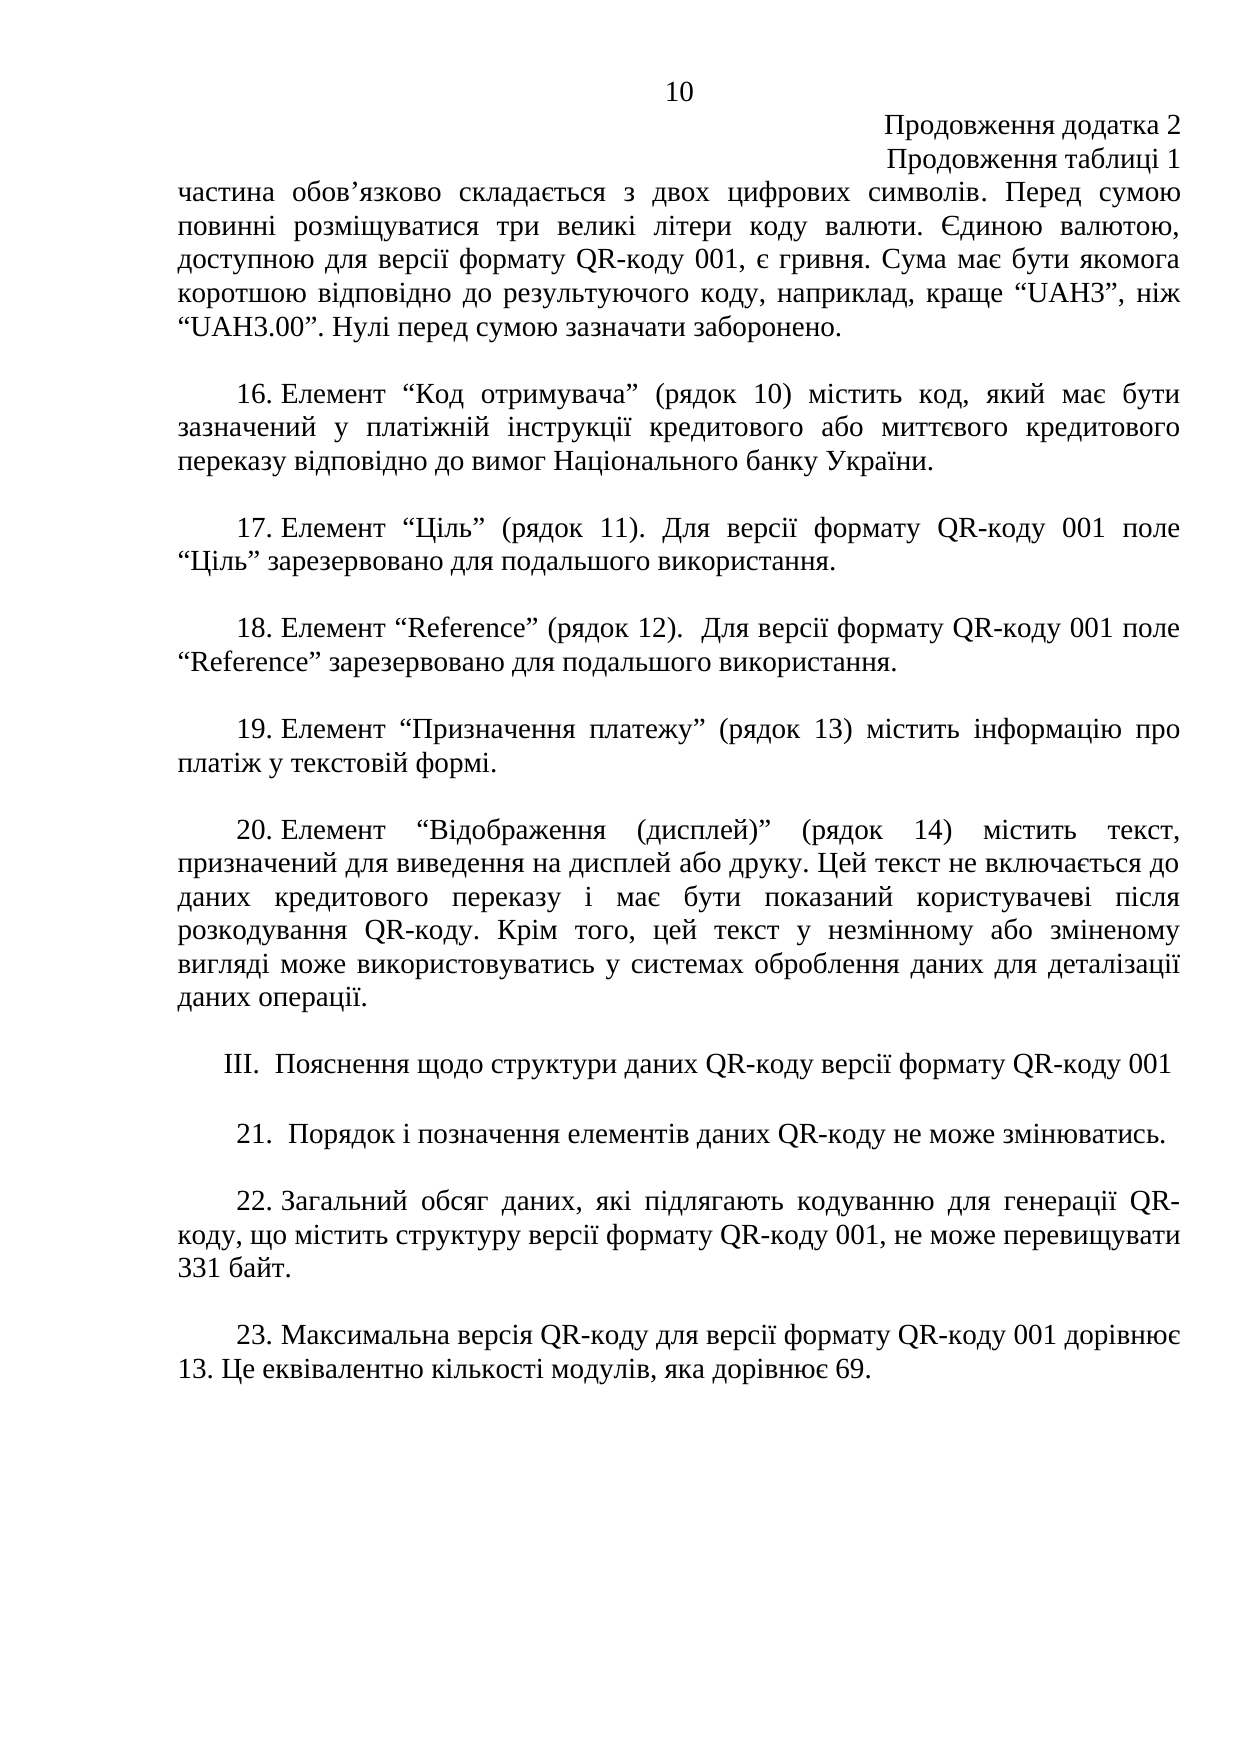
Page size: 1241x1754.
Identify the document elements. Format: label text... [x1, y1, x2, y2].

list Елемент “Ціль” (рядок 11). Для версії формату QR-коду 001 поле “Ціль” зарезервовано для подальшого використання. [177, 510, 1181, 577]
list Елемент “Призначення платежу” (рядок 13) містить інформацію про платіж у текстовій формі. [177, 711, 1181, 778]
list Елемент “Reference” (рядок 12). Для версії формату QR-коду 001 поле “Reference” зарезервовано для подальшого використання. [177, 611, 1181, 678]
list Елемент “Код отримувача” (рядок 10) містить код, який має бути зазначений у платіжній інструкції кредитового або миттєвого кредитового переказу відповідно до вимог Національного банку України. [177, 376, 1181, 476]
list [177, 174, 1181, 342]
list Пояснення щодо структури даних QR-коду версії формату QR-коду 001 [215, 1047, 1181, 1080]
list Загальний обсяг даних, які підлягають кодуванню для генерації QR-коду, що містить структуру версії формату QR-коду 001, не може перевищувати 331 байт. [177, 1183, 1181, 1284]
list Порядок і позначення елементів даних QR-коду не може змінюватись. [177, 1116, 1181, 1150]
list Елемент “Відображення (дисплей)” (рядок 14) містить текст, призначений для виведення на дисплей або друку. Цей текст не включається до даних кредитового переказу і має бути показаний користувачеві після розкодування QR-коду. Крім того, цей текст у незмінному або зміненому вигляді може використовуватись у системах оброблення даних для деталізації даних операції. [177, 812, 1181, 1013]
list Максимальна версія QR-коду для версії формату QR-коду 001 дорівнює 13. Це еквівалентно кількості модулів, яка дорівнює 69. [177, 1317, 1181, 1384]
